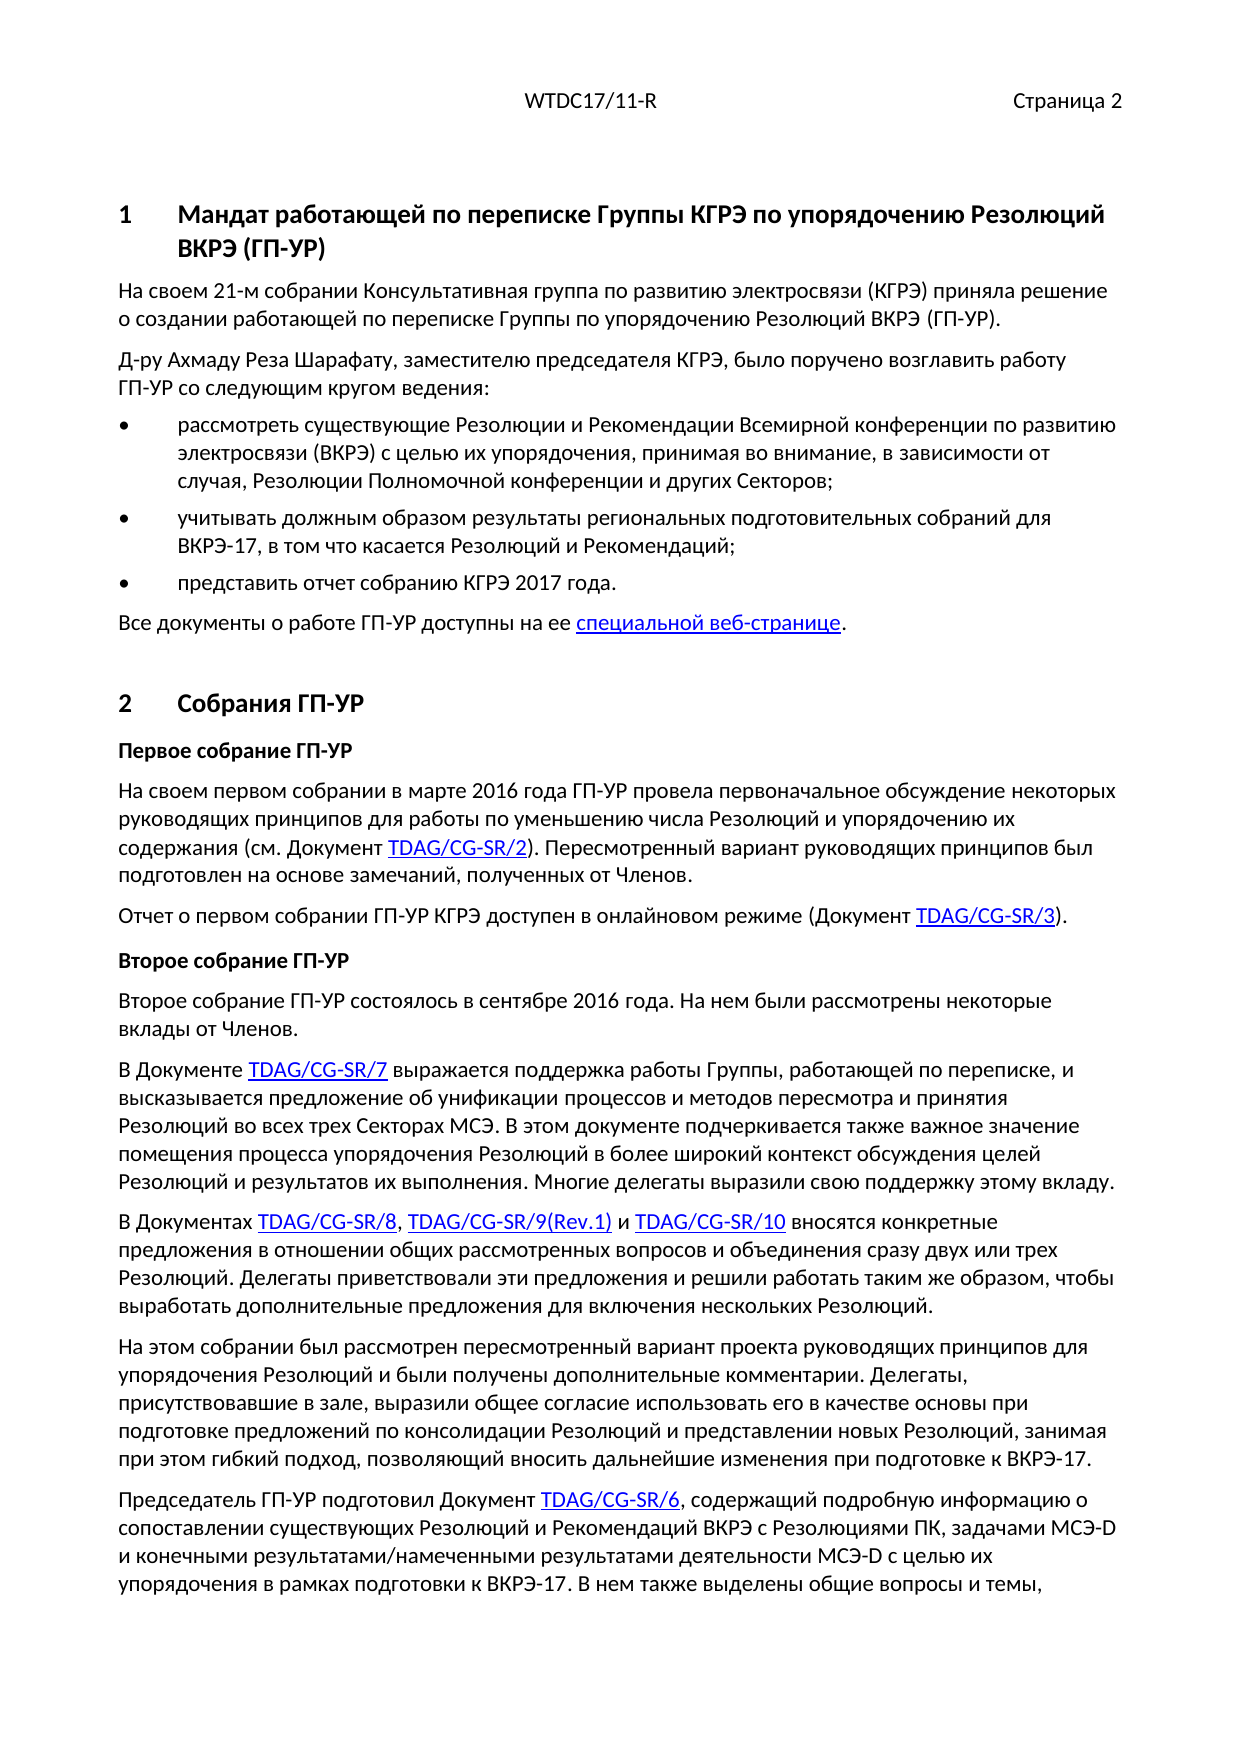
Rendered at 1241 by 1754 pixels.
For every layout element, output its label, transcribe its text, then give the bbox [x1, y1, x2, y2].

subtitle Второе собрание ГП-УР [118, 946, 1122, 974]
text Все документы о работе ГП-УР доступны на ее специальной веб-странице. [118, 608, 1122, 636]
subtitle 2 Собрания ГП-УР [118, 686, 1122, 719]
text Второе собрание ГП-УР состоялось в сентябре 2016 года. На нем были рассмотрены некоторые вклады от Членов. [118, 986, 1122, 1042]
text • учитывать должным образом результаты региональных подготовительных собраний для ВКРЭ-17, в том что касается Резолюций и Рекомендаций; [118, 503, 1122, 559]
subtitle 1 Мандат работающей по переписке Группы КГРЭ по упорядочению Резолюций ВКРЭ (ГП-УР) [118, 198, 1122, 264]
text В Документах TDAG/CG-SR/8, TDAG/CG-SR/9(Rev.1) и TDAG/CG-SR/10 вносятся конкретные предложения в отношении общих рассмотренных вопросов и объединения сразу двух или трех Резолюций. Делегаты приветствовали эти предложения и решили работать таким же образом, чтобы выработать дополнительные предложения для включения нескольких Резолюций. [118, 1207, 1122, 1319]
text В Документе TDAG/CG-SR/7 выражается поддержка работы Группы, работающей по переписке, и высказывается предложение об унификации процессов и методов пересмотра и принятия Резолюций во всех трех Секторах МСЭ. В этом документе подчеркивается также важное значение помещения процесса упорядочения Резолюций в более широкий контекст обсуждения целей Резолюций и результатов их выполнения. Многие делегаты выразили свою поддержку этому вкладу. [118, 1055, 1122, 1195]
text На своем 21-м собрании Консультативная группа по развитию электросвязи (КГРЭ) приняла решение о создании работающей по переписке Группы по упорядочению Резолюций ВКРЭ (ГП-УР). [118, 276, 1122, 332]
subtitle Первое собрание ГП-УР [118, 736, 1122, 764]
text На своем первом собрании в марте 2016 года ГП-УР провела первоначальное обсуждение некоторых руководящих принципов для работы по уменьшению числа Резолюций и упорядочению их содержания (см. Документ TDAG/CG-SR/2). Пересмотренный вариант руководящих принципов был подготовлен на основе замечаний, полученных от Членов. [118, 777, 1122, 889]
text Д-ру Ахмаду Реза Шарафату, заместителю председателя КГРЭ, было поручено возглавить работу ГП-УР со следующим кругом ведения: [118, 345, 1122, 401]
text Отчет о первом собрании ГП-УР КГРЭ доступен в онлайновом режиме (Документ TDAG/CG-SR/3). [118, 901, 1122, 929]
text • рассмотреть существующие Резолюции и Рекомендации Всемирной конференции по развитию электросвязи (ВКРЭ) с целью их упорядочения, принимая во внимание, в зависимости от случая, Резолюции Полномочной конференции и других Секторов; [118, 410, 1122, 494]
text На этом собрании был рассмотрен пересмотренный вариант проекта руководящих принципов для упорядочения Резолюций и были получены дополнительные комментарии. Делегаты, присутствовавшие в зале, выразили общее согласие использовать его в качестве основы при подготовке предложений по консолидации Резолюций и представлении новых Резолюций, занимая при этом гибкий подход, позволяющий вносить дальнейшие изменения при подготовке к ВКРЭ-17. [118, 1332, 1122, 1472]
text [118, 1485, 1122, 1597]
text • представить отчет собранию КГРЭ 2017 года. [118, 568, 1122, 596]
